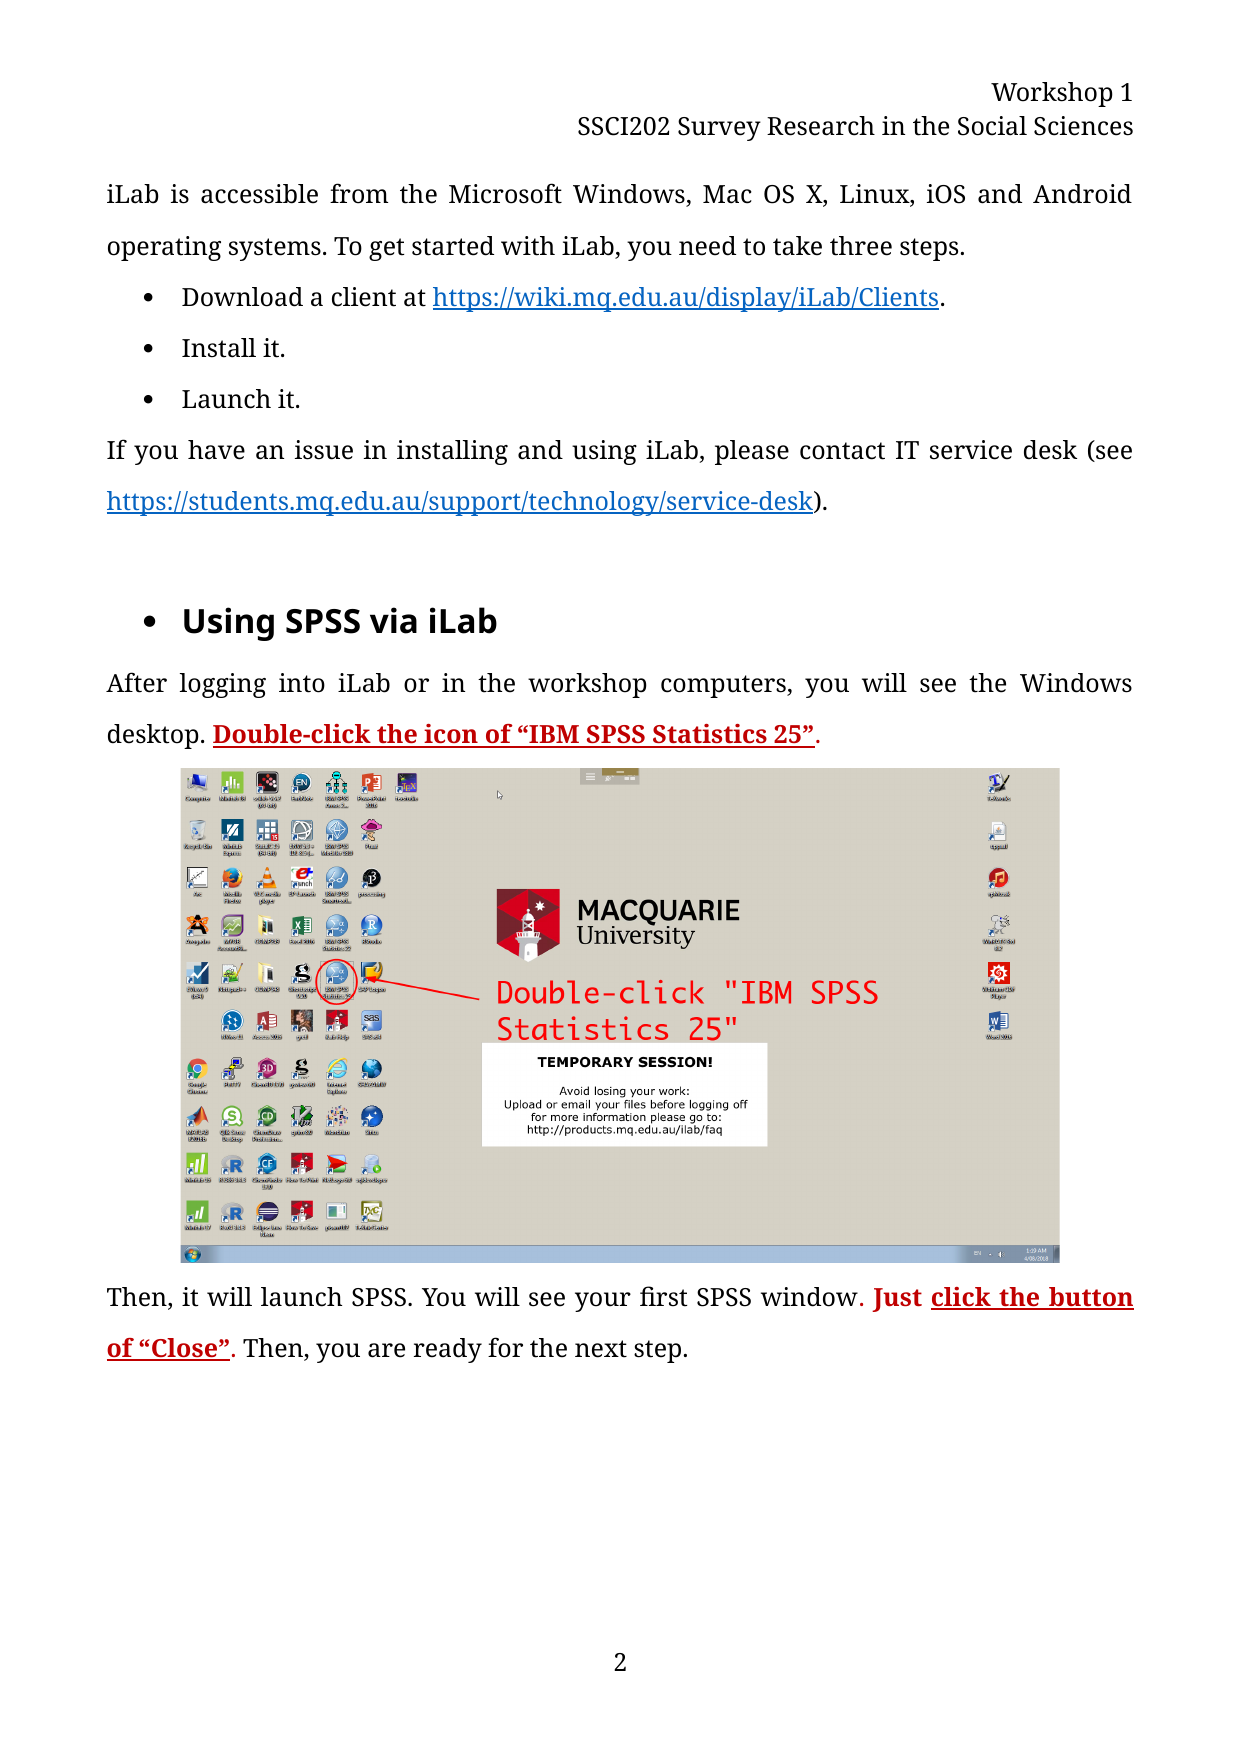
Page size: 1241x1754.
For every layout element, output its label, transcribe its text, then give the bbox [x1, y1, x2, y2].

list Launch it. [144, 381, 1134, 415]
list Download a client at https://wiki.mq.edu.au/display/iLab/Clients. [144, 279, 1134, 313]
text iLab is accessible from the Microsoft Windows, Mac OS X, Linux, iOS and Android operating systems. To get started with iLab, you need to take three steps. [106, 177, 1134, 262]
list Install it. [144, 330, 1134, 364]
subtitle Using SPSS via iLab [144, 598, 1134, 643]
picture [180, 768, 1060, 1263]
text If you have an issue in installing and using iLab, please contact IT service desk (see https://students.mq.edu.au/support/technology/service-desk). [106, 432, 1134, 517]
text Then, it will launch SPSS. You will see your first SPSS window. Just click the button of “Close”. Then, you are ready for the next step. [106, 1279, 1134, 1365]
text After logging into iLab or in the workshop computers, you will see the Windows desktop. Double-click the icon of “IBM SPSS Statistics 25”. [106, 666, 1134, 751]
